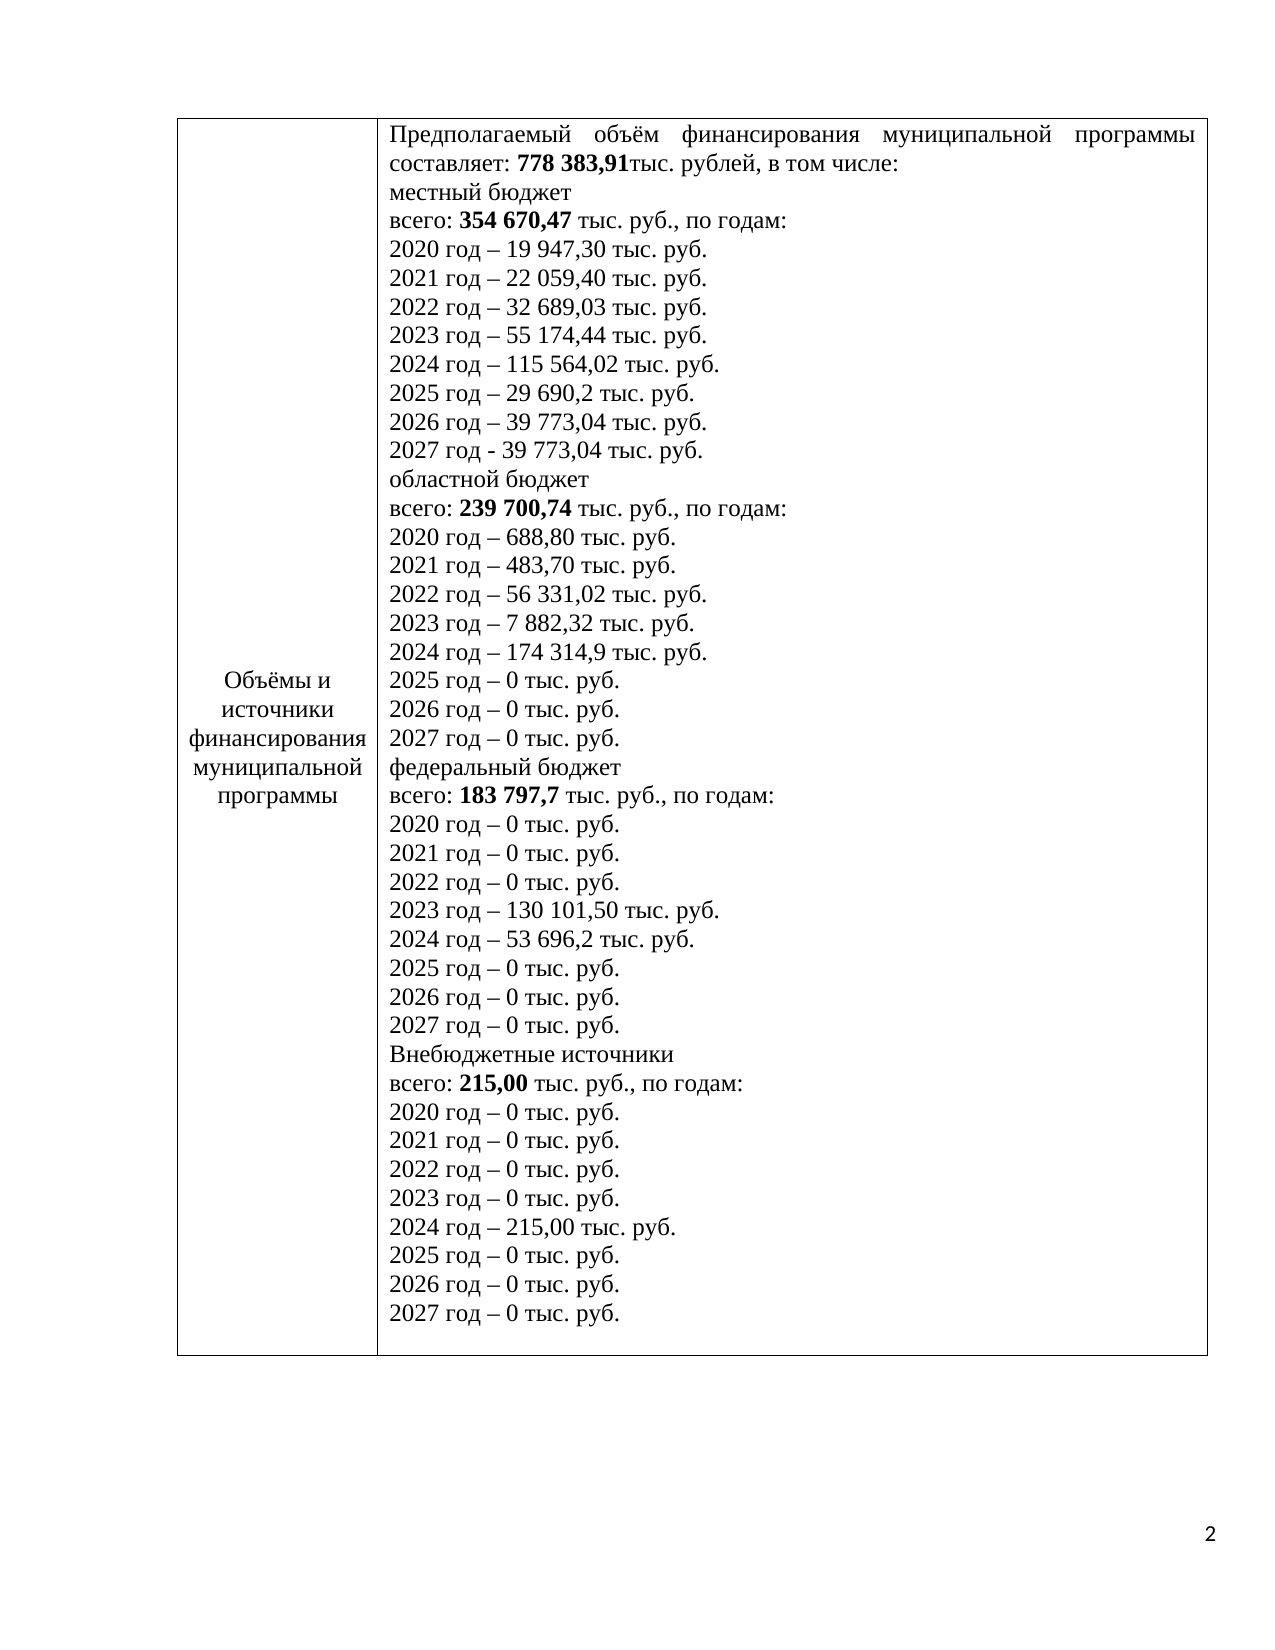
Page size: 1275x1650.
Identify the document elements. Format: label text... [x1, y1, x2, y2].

table_cell Предполагаемый объём финансирования муниципальной программы составляет: 778 383,91тыс. рублей, в том числе: местный бюджет всего: 354 670,47 тыс. руб., по годам: 2020 год – 19 947,30 тыс. руб. 2021 год – 22 059,40 тыс. руб. 2022 год – 32 689,03 тыс. руб. 2023 год – 55 174,44 тыс. руб. 2024 год – 115 564,02 тыс. руб. 2025 год – 29 690,2 тыс. руб. 2026 год – 39 773,04 тыс. руб. 2027 год - 39 773,04 тыс. руб. областной бюджет всего: 239 700,74 тыс. руб., по годам: 2020 год – 688,80 тыс. руб. 2021 год – 483,70 тыс. руб. 2022 год – 56 331,02 тыс. руб. 2023 год – 7 882,32 тыс. руб. 2024 год – 174 314,9 тыс. руб. 2025 год – 0 тыс. руб. 2026 год – 0 тыс. руб. 2027 год – 0 тыс. руб. федеральный бюджет всего: 183 797,7 тыс. руб., по годам: 2020 год – 0 тыс. руб. 2021 год – 0 тыс. руб. 2022 год – 0 тыс. руб. 2023 год – 130 101,50 тыс. руб. 2024 год – 53 696,2 тыс. руб. 2025 год – 0 тыс. руб. 2026 год – 0 тыс. руб. 2027 год – 0 тыс. руб. Внебюджетные источники всего: 215,00 тыс. руб., по годам: 2020 год – 0 тыс. руб. 2021 год – 0 тыс. руб. 2022 год – 0 тыс. руб. 2023 год – 0 тыс. руб. 2024 год – 215,00 тыс. руб. 2025 год – 0 тыс. руб. 2026 год – 0 тыс. руб. 2027 год – 0 тыс. руб. [378, 119, 1207, 1355]
table_cell Объёмы и источники финансирования муниципальной программы [178, 119, 377, 1355]
